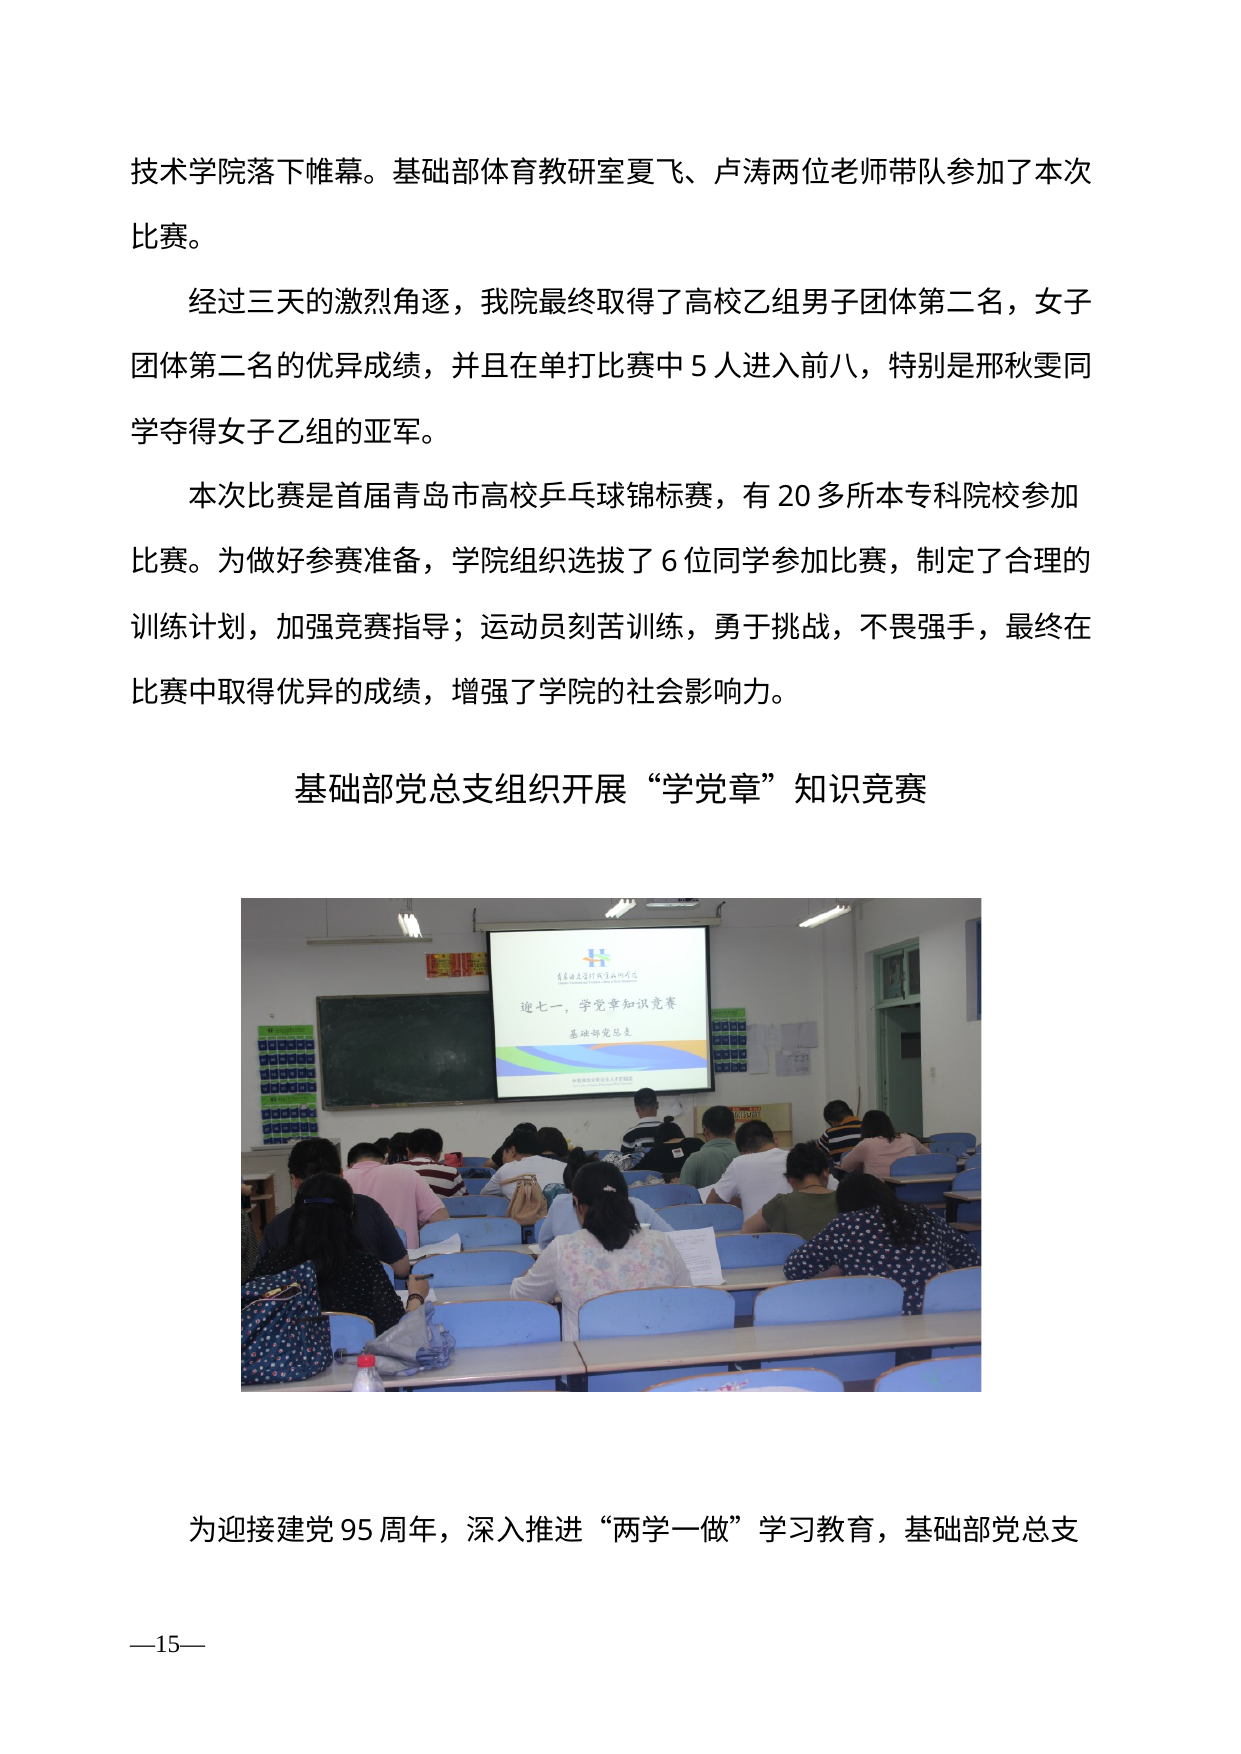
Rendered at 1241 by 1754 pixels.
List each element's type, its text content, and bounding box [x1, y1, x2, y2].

picture [241, 898, 982, 1392]
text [130, 137, 1092, 267]
text 本次比赛是首届青岛市高校乒乓球锦标赛，有20多所本专科院校参加比赛。为做好参赛准备，学院组织选拔了6位同学参加比赛，制定了合理的训练计划，加强竞赛指导；运动员刻苦训练，勇于挑战，不畏强手，最终在比赛中取得优异的成绩，增强了学院的社会影响力。 [130, 462, 1092, 722]
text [130, 1496, 1092, 1561]
text 经过三天的激烈角逐，我院最终取得了高校乙组男子团体第二名，女子团体第二名的优异成绩，并且在单打比赛中5人进入前八，特别是邢秋雯同学夺得女子乙组的亚军。 [130, 267, 1092, 462]
text 基础部党总支组织开展“学党章”知识竞赛 [130, 754, 1092, 819]
